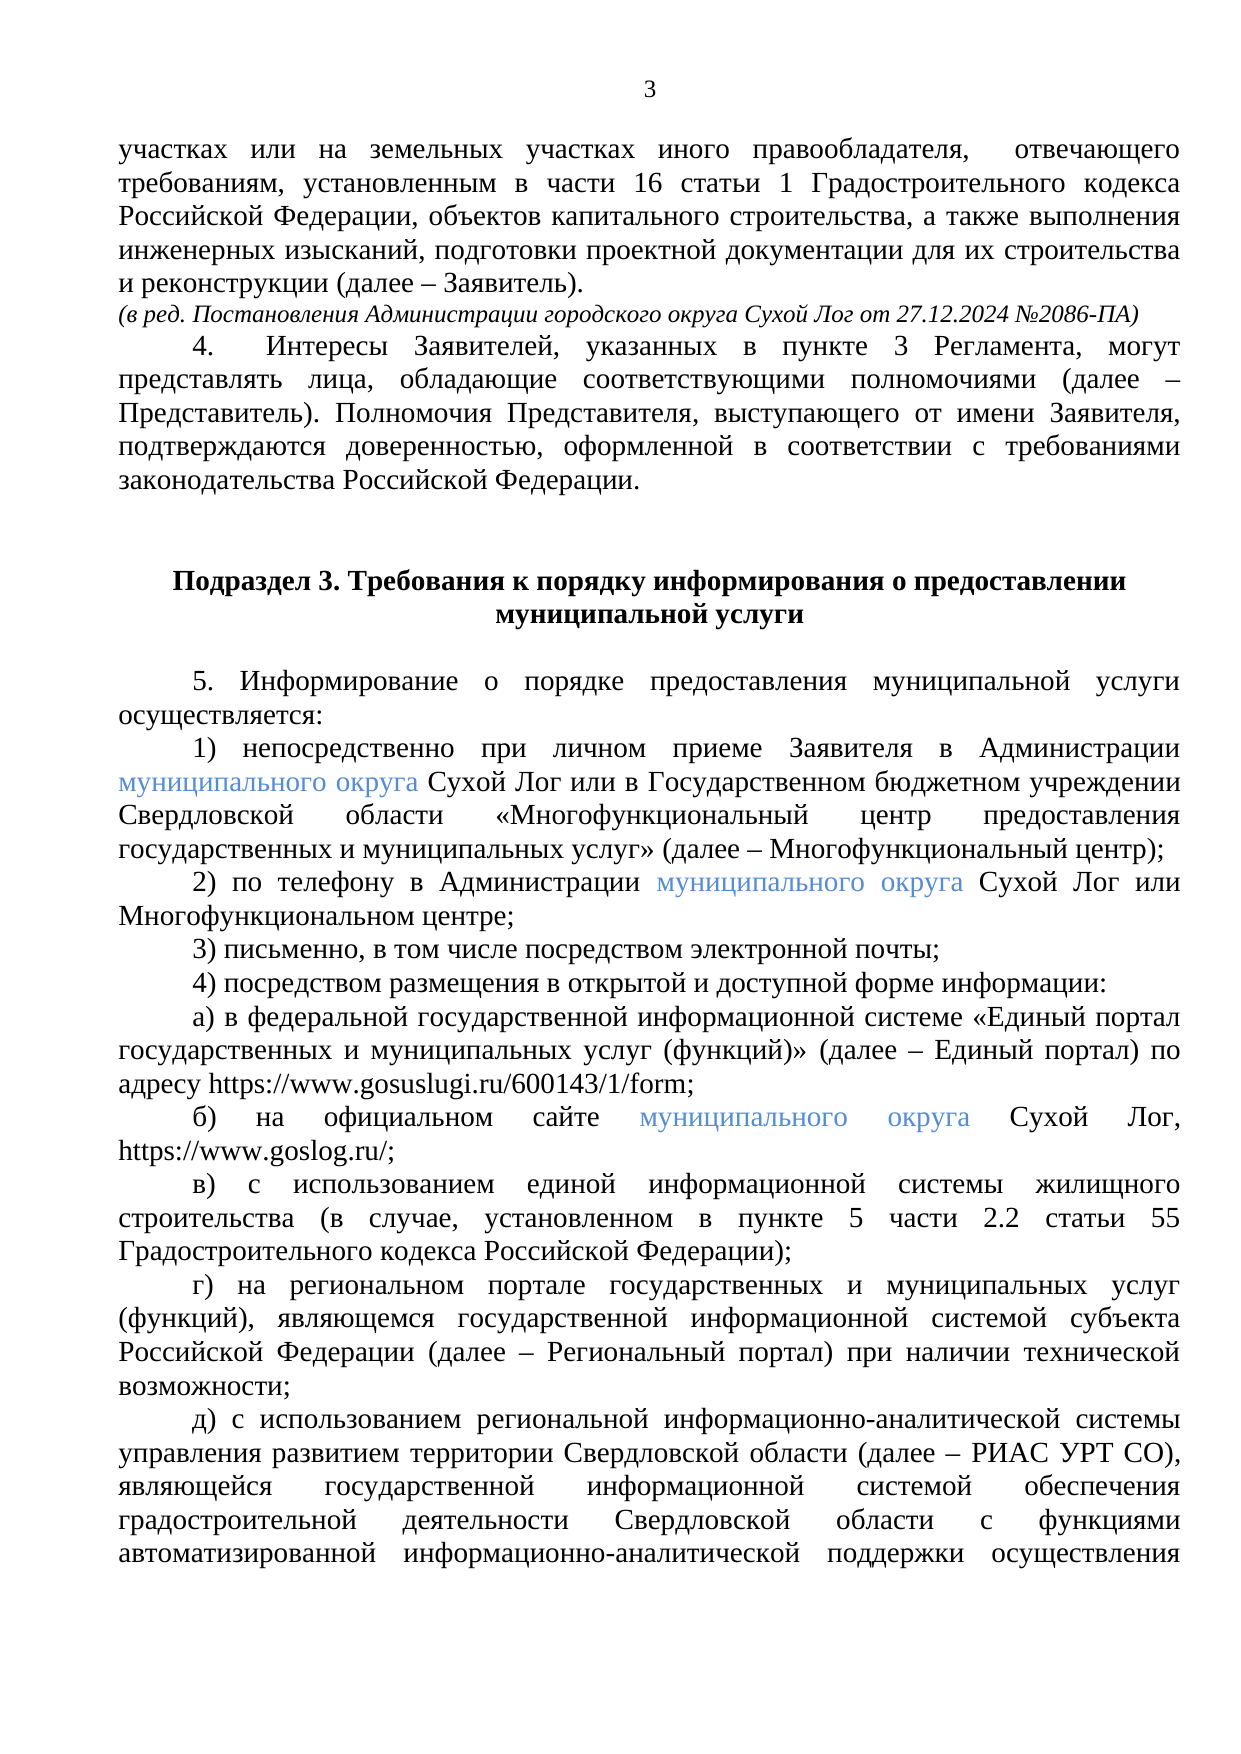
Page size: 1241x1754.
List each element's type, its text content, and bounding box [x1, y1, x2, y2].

text (в ред. Постановления Администрации городского округа Сухой Лог от 27.12.2024 №2086-ПА) [118, 299, 1181, 328]
text г) на региональном портале государственных и муниципальных услуг (функций), являющемся государственной информационной системой субъекта Российской Федерации (далее – Региональный портал) при наличии технической возможности; [118, 1267, 1181, 1401]
text Подраздел 3. Требования к порядку информирования о предоставлении [118, 563, 1181, 596]
text 4) посредством размещения в открытой и доступной форме информации: [118, 965, 1181, 999]
text 2) по телефону в Администрации муниципального округа Сухой Лог или Многофункциональном центре; [118, 864, 1181, 932]
list Интересы Заявителей, указанных в пункте 3 Регламента, могут представлять лица, обладающие соответствующими полномочиями (далее – Представитель). Полномочия Представителя, выступающего от имени Заявителя, подтверждаются доверенностью, оформленной в соответствии с требованиями законодательства Российской Федерации. [118, 328, 1181, 496]
text а) в федеральной государственной информационной системе «Единый портал государственных и муниципальных услуг (функций)» (далее – Единый портал) по адресу https://www.gosuslugi.ru/600143/1/form; [118, 999, 1181, 1099]
text 3) письменно, в том числе посредством электронной почты; [118, 932, 1181, 965]
text б) на официальном сайте муниципального округа Сухой Лог, https://www.goslog.ru/; [118, 1099, 1181, 1166]
text в) с использованием единой информационной системы жилищного строительства (в случае, установленном в пункте 5 части 2.2 статьи 55 Градостроительного кодекса Российской Федерации); [118, 1166, 1181, 1267]
text 1) непосредственно при личном приеме Заявителя в Администрации муниципального округа Сухой Лог или в Государственном бюджетном учреждении Свердловской области «Многофункциональный центр предоставления государственных и муниципальных услуг» (далее – Многофункциональный центр); [118, 730, 1181, 864]
text 5. Информирование о порядке предоставления муниципальной услуги осуществляется: [118, 663, 1181, 730]
text муниципальной услуги [118, 596, 1181, 630]
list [118, 131, 1181, 299]
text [118, 1401, 1181, 1569]
